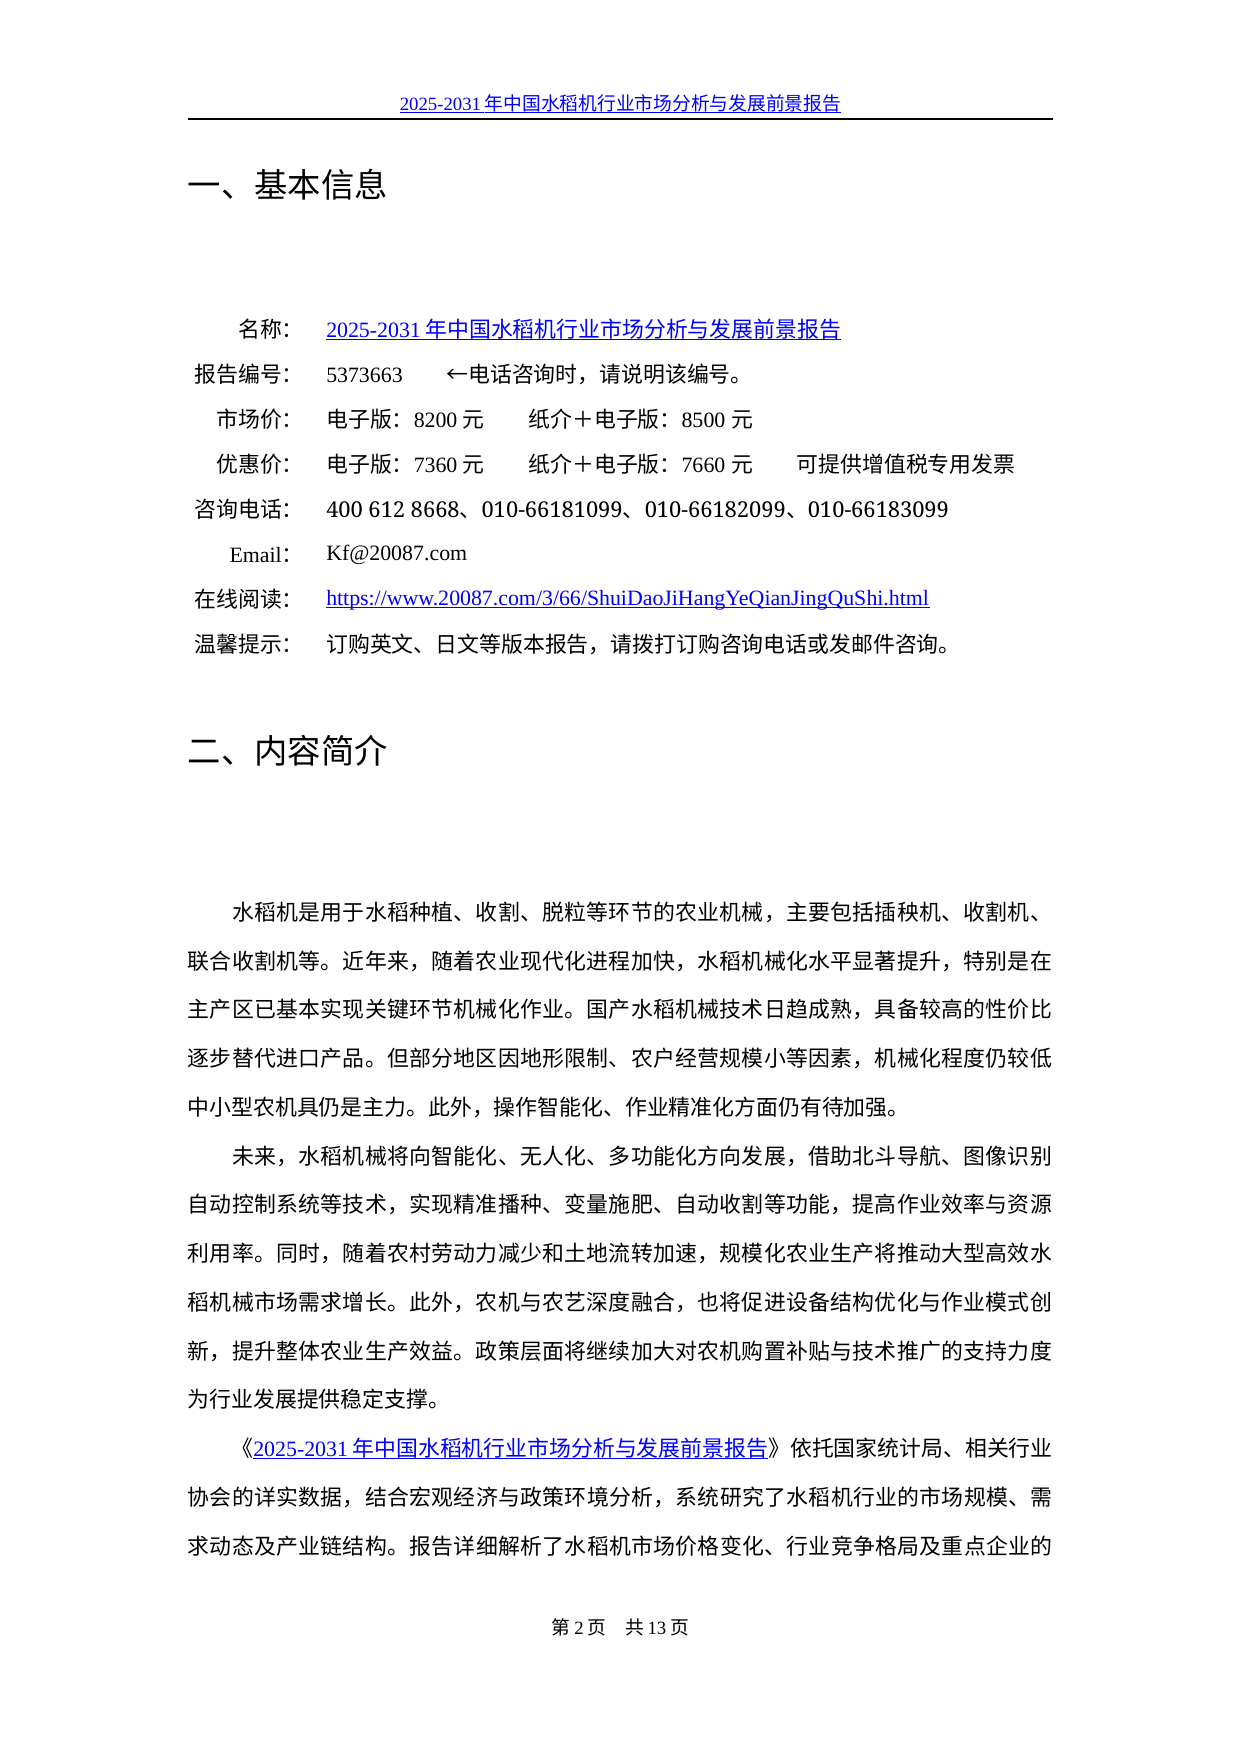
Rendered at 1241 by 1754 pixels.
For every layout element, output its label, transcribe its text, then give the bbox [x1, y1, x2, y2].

table_cell 报告编号： [167, 357, 315, 402]
table_cell 电子版：7360 元 纸介＋电子版：7660 元 可提供增值税专用发票 [315, 447, 1073, 492]
table_cell 优惠价： [167, 447, 315, 492]
title 一、基本信息 [187, 150, 1053, 215]
table_cell 在线阅读： [167, 582, 315, 627]
table_cell [315, 582, 1073, 627]
title 二、内容简介 [187, 717, 1053, 782]
table_cell Kf@20087.com [315, 537, 1073, 582]
table_cell 温馨提示： [167, 627, 315, 672]
table_cell 市场价： [167, 402, 315, 447]
table_cell Email： [167, 537, 315, 582]
table_header 2025-2031年中国水稻机行业市场分析与发展前景报告 [315, 312, 1073, 357]
table_cell 咨询电话： [167, 492, 315, 537]
table_cell 订购英文、日文等版本报告，请拨打订购咨询电话或发邮件咨询。 [315, 627, 1073, 672]
table_header 名称： [167, 312, 315, 357]
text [187, 894, 1053, 1561]
table_cell 400 612 8668、010-66181099、010-66182099、010-66183099 [315, 492, 1073, 537]
table_cell 5373663 ←电话咨询时，请说明该编号。 [315, 357, 1073, 402]
table_cell 电子版：8200 元 纸介＋电子版：8500 元 [315, 402, 1073, 447]
